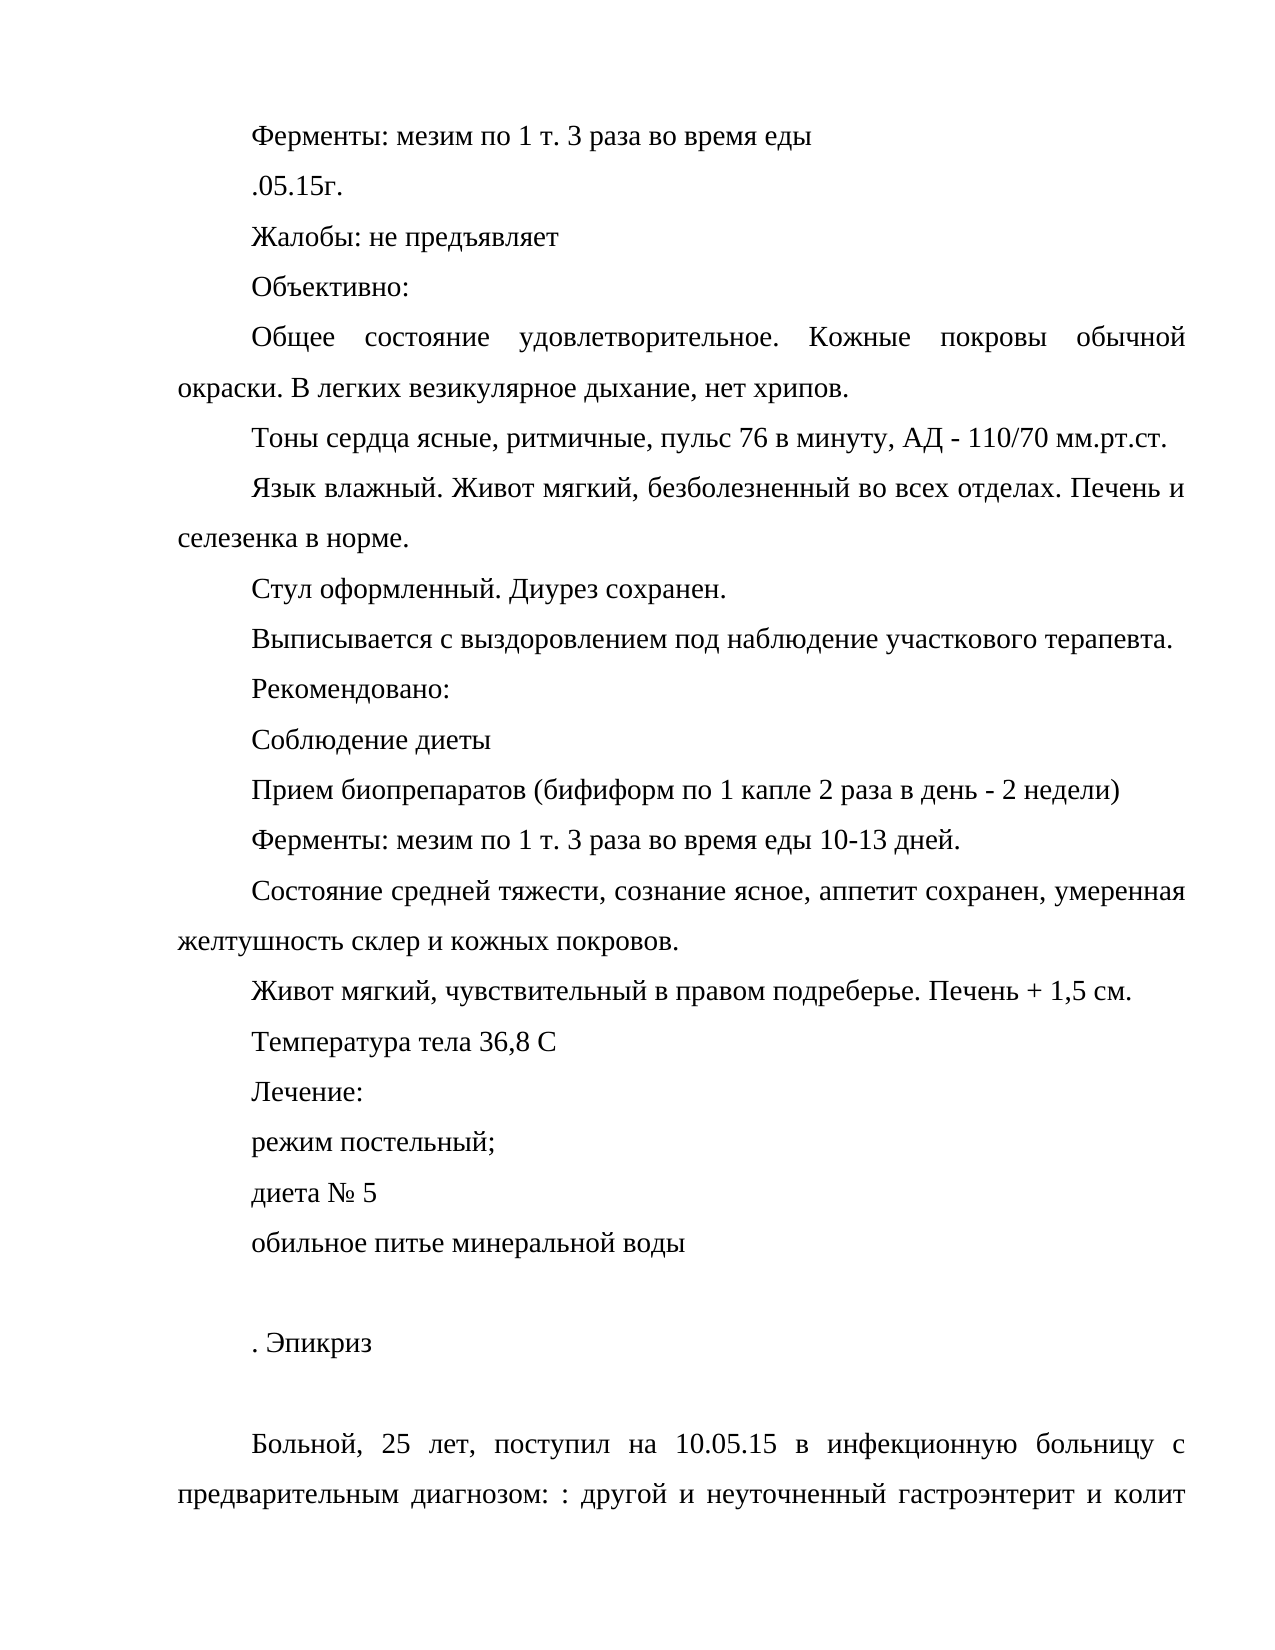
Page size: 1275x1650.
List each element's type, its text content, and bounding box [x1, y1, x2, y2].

text Ферменты: мезим по 1 т. 3 раза во время еды 10-13 дней. [177, 822, 1186, 856]
text .05.15г. [177, 168, 1186, 202]
text Выписывается с выздоровлением под наблюдение участкового терапевта. [177, 621, 1186, 655]
text Соблюдение диеты [177, 722, 1186, 755]
text Живот мягкий, чувствительный в правом подреберье. Печень + 1,5 см. [177, 973, 1186, 1007]
text Стул оформленный. Диурез сохранен. [177, 571, 1186, 604]
text Общее состояние удовлетворительное. Кожные покровы обычной окраски. В легких везикулярное дыхание, нет хрипов. [177, 319, 1186, 403]
text Состояние средней тяжести, сознание ясное, аппетит сохранен, умеренная желтушность склер и кожных покровов. [177, 873, 1186, 957]
text Лечение: [177, 1074, 1186, 1108]
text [177, 1426, 1186, 1510]
text Рекомендовано: [177, 672, 1186, 705]
text Прием биопрепаратов (бифиформ по 1 капле 2 раза в день - 2 недели) [177, 772, 1186, 806]
text Ферменты: мезим по 1 т. 3 раза во время еды [177, 118, 1186, 152]
text Объективно: [177, 269, 1186, 303]
text режим постельный; [177, 1124, 1186, 1158]
text Жалобы: не предъявляет [177, 219, 1186, 252]
text обильное питье минеральной воды [177, 1225, 1186, 1258]
text . Эпикриз [177, 1326, 1186, 1359]
text Тоны сердца ясные, ритмичные, пульс 76 в минуту, АД - 110/70 мм.рт.ст. [177, 420, 1186, 453]
text диета № 5 [177, 1175, 1186, 1208]
text Температура тела 36,8 С [177, 1024, 1186, 1057]
text Язык влажный. Живот мягкий, безболезненный во всех отделах. Печень и селезенка в норме. [177, 470, 1186, 554]
